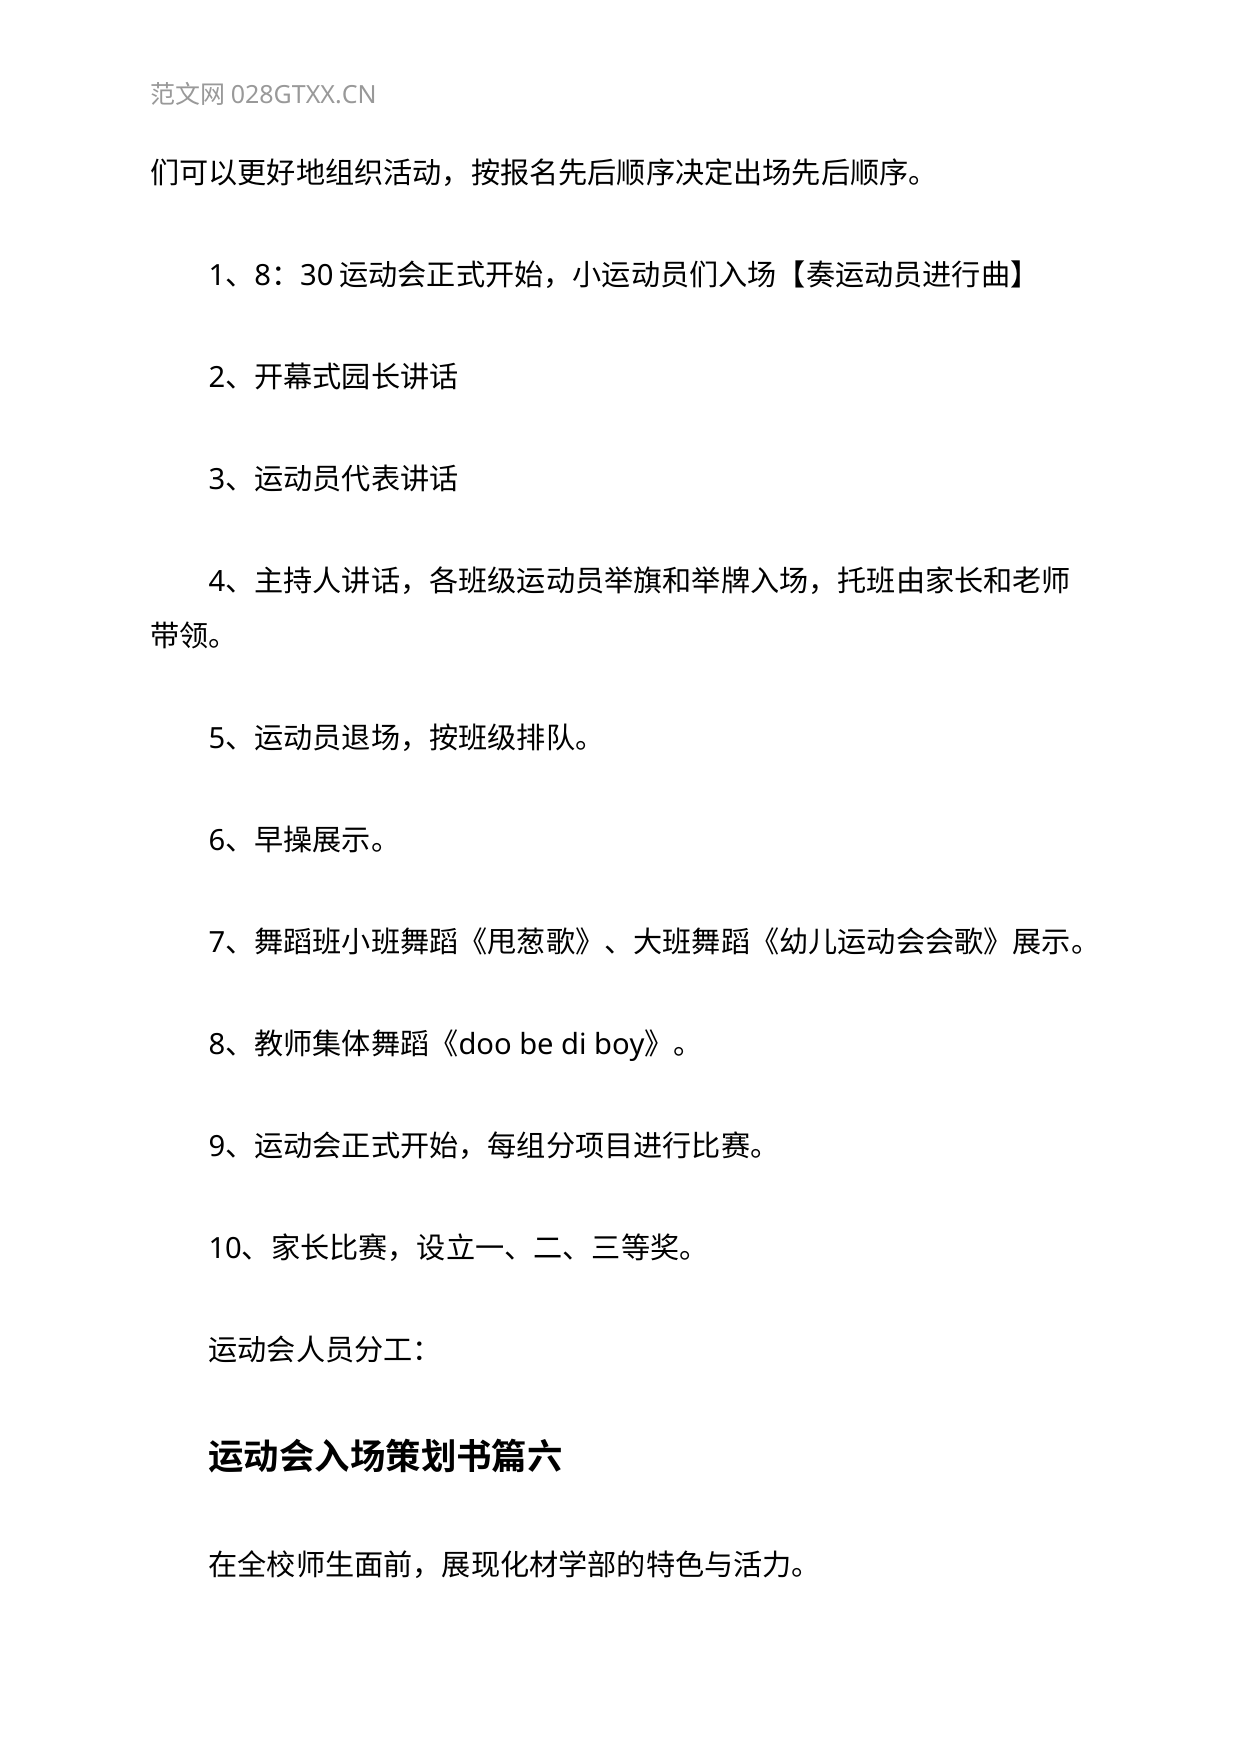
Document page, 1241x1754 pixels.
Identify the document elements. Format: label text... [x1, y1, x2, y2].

text 3、运动员代表讲话 [150, 456, 1090, 498]
text 5、运动员退场，按班级排队。 [150, 714, 1090, 757]
text 2、开幕式园长讲话 [150, 354, 1090, 396]
text 运动会入场策划书篇六 [150, 1428, 1090, 1479]
text 9、运动会正式开始，每组分项目进行比赛。 [150, 1122, 1090, 1165]
text 6、早操展示。 [150, 816, 1090, 859]
text 在全校师生面前，展现化材学部的特色与活力。 [150, 1542, 1090, 1584]
text 1、8：30运动会正式开始，小运动员们入场【奏运动员进行曲】 [150, 252, 1090, 294]
text 7、舞蹈班小班舞蹈《甩葱歌》、大班舞蹈《幼儿运动会会歌》展示。 [150, 918, 1090, 961]
text 8、教师集体舞蹈《doo be di boy》。 [150, 1020, 1090, 1063]
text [150, 150, 1090, 192]
text 10、家长比赛，设立一、二、三等奖。 [150, 1224, 1090, 1267]
text 运动会人员分工： [150, 1326, 1090, 1369]
text 4、主持人讲话，各班级运动员举旗和举牌入场，托班由家长和老师带领。 [150, 558, 1090, 655]
